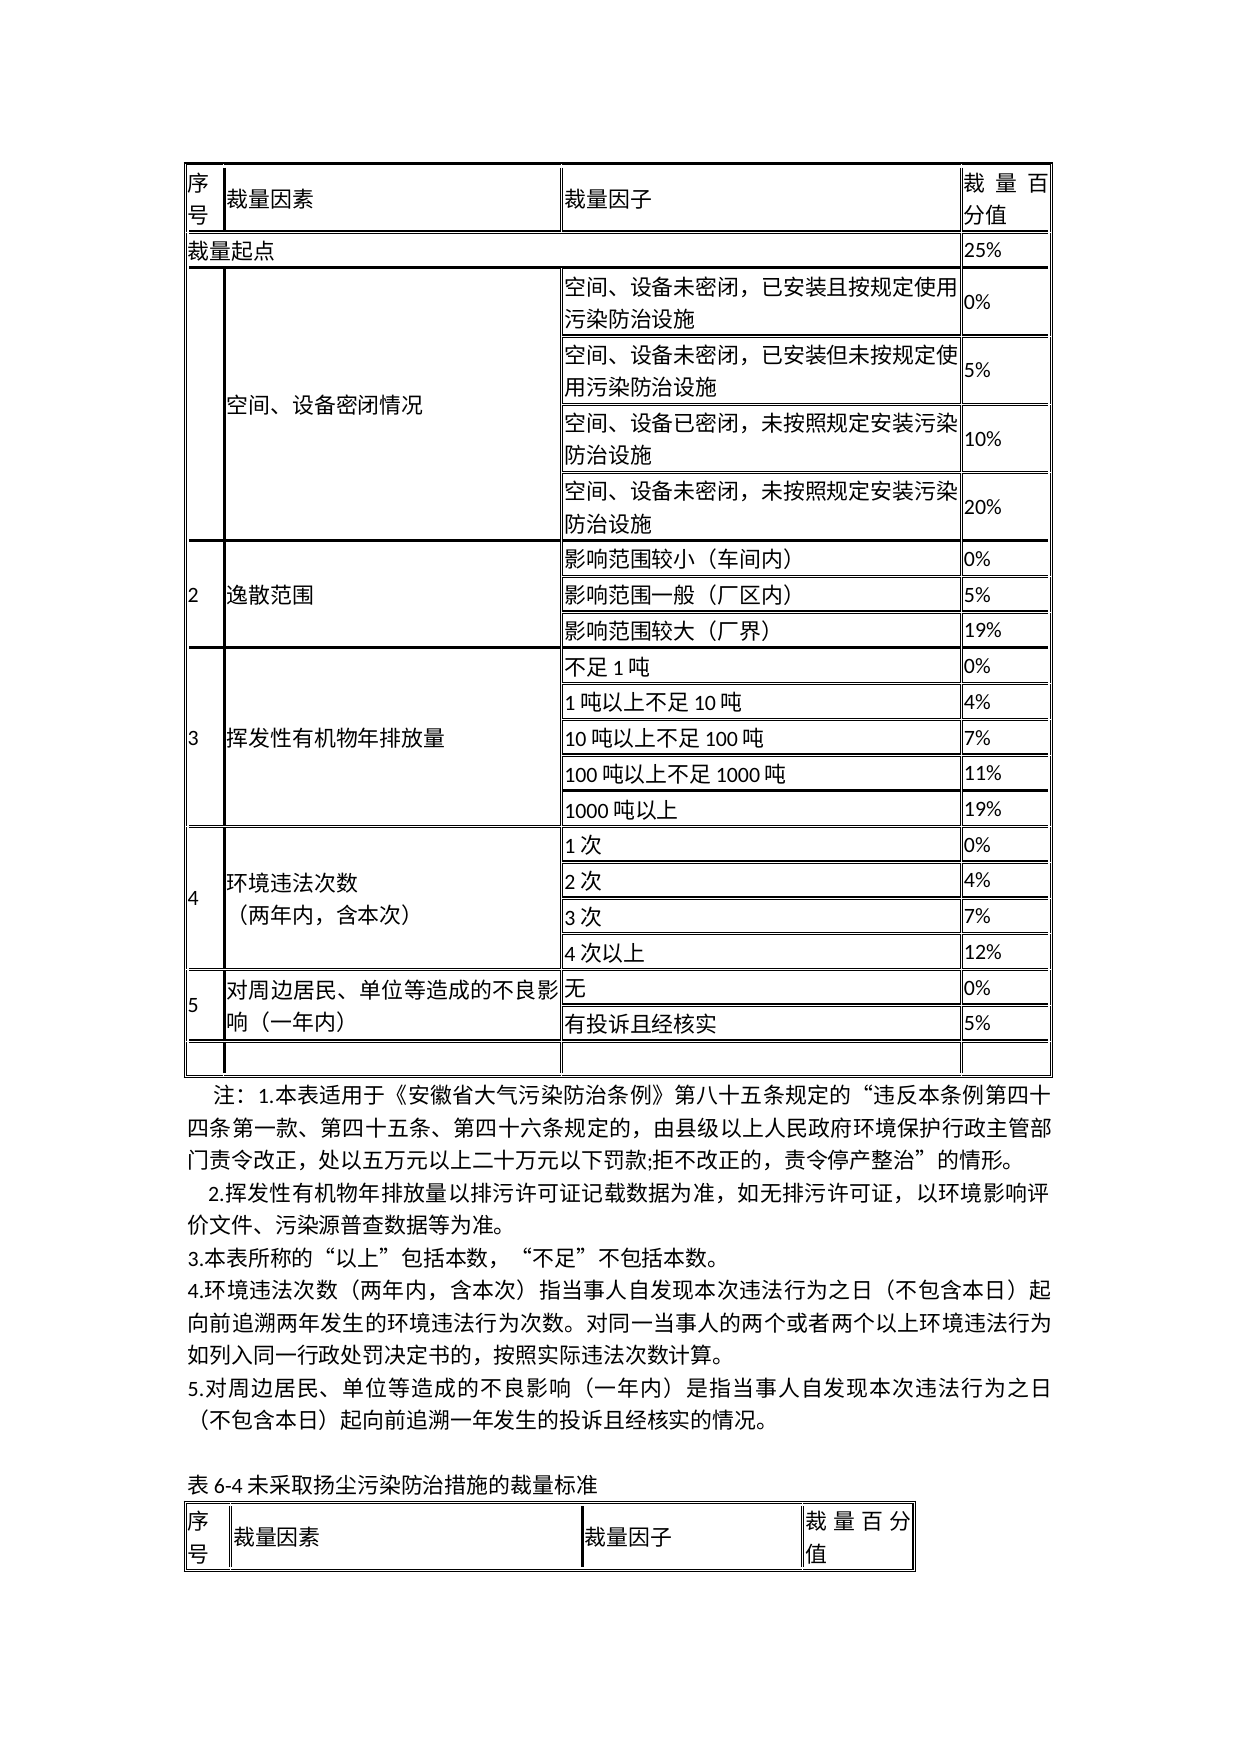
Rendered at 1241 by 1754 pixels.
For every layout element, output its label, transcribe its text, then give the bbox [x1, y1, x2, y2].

table_cell 裁量起点 [187, 230, 960, 266]
table_cell 空间、设备密闭情况 [226, 269, 560, 539]
table_cell 空间、设备已密闭，未按照规定安装污染防治设施 [563, 406, 960, 471]
table_cell 2 [187, 539, 223, 646]
table_cell 25% [963, 230, 1050, 266]
table_header 序号 [187, 164, 224, 230]
table_cell 7% [963, 896, 1050, 932]
table_cell 12% [961, 932, 1051, 968]
table_cell [562, 1043, 961, 1075]
table_cell 1吨以上不足10吨 [563, 685, 960, 717]
table_cell 2次 [563, 864, 960, 896]
table_header 裁量百分值 [961, 165, 1050, 230]
table_cell 7% [963, 718, 1050, 753]
table_header 裁量因素 [231, 1504, 582, 1569]
table_cell 4% [961, 682, 1051, 717]
table_cell 0% [961, 825, 1051, 860]
text 3.本表所称的“以上”包括本数，“不足”不包括本数。 [187, 1241, 1053, 1273]
table_cell 环境违法次数 （两年内，含本次） [226, 828, 560, 968]
table_cell [224, 1043, 562, 1075]
table_cell 20% [961, 471, 1051, 539]
table_cell 4次以上 [563, 935, 960, 968]
table_cell 5% [963, 334, 1050, 402]
table_cell 1000吨以上 [563, 792, 960, 825]
table_cell 0% [961, 968, 1051, 1003]
table_cell [961, 1039, 1050, 1075]
table_cell 4% [963, 860, 1050, 896]
table_cell 5% [963, 575, 1050, 610]
table_cell 0% [963, 646, 1050, 682]
table_cell 0% [963, 266, 1050, 334]
table_cell 4 [185, 825, 224, 968]
text 表6-4 未采取扬尘污染防治措施的裁量标准 [187, 1468, 1053, 1501]
table_cell 有投诉且经核实 [563, 1007, 960, 1039]
table_cell 11% [963, 753, 1050, 789]
table_cell 0% [963, 539, 1050, 574]
text 注：1.本表适用于《安徽省大气污染防治条例》第八十五条规定的“违反本条例第四十四条第一款、第四十五条、第四十六条规定的，由县级以上人民政府环境保护行政主管部门责令改正，处以五万元以上二十万元以下罚款;拒不改正的，责令停产整治”的情形。 [187, 1078, 1053, 1176]
table_cell 19% [963, 789, 1050, 825]
table_cell 对周边居民、单位等造成的不良影响（一年内） [226, 971, 560, 1039]
table_header 裁量因子 [562, 165, 961, 230]
table_cell [187, 266, 223, 539]
table_cell 5% [963, 1003, 1050, 1039]
table_cell 逸散范围 [226, 542, 560, 646]
table_header 裁量因素 [224, 165, 562, 230]
table_cell 空间、设备未密闭，已安装但未按规定使用污染防治设施 [563, 338, 960, 402]
text 4.环境违法次数（两年内，含本次）指当事人自发现本次违法行为之日（不包含本日）起向前追溯两年发生的环境违法行为次数。对同一当事人的两个或者两个以上环境违法行为，如列入同一行政处罚决定书的，按照实际违法次数计算。 [187, 1273, 1053, 1371]
table_cell 1次 [563, 828, 960, 860]
table_cell 影响范围较小（车间内） [563, 542, 960, 574]
table_cell 10吨以上不足100吨 [563, 721, 960, 753]
text 5.对周边居民、单位等造成的不良影响（一年内）是指当事人自发现本次违法行为之日（不包含本日）起向前追溯一年发生的投诉且经核实的情况。 [187, 1371, 1053, 1436]
table_header 裁量百分值 [803, 1504, 912, 1569]
table_cell 3次 [563, 900, 960, 932]
table_cell 挥发性有机物年排放量 [226, 649, 560, 825]
table_cell 不足1吨 [563, 649, 960, 682]
table_cell 5 [185, 968, 224, 1039]
text 2.挥发性有机物年排放量以排污许可证记载数据为准，如无排污许可证，以环境影响评价文件、污染源普查数据等为准。 [187, 1176, 1053, 1241]
table_cell 100吨以上不足1000吨 [563, 757, 960, 789]
table_cell 10% [963, 403, 1050, 471]
table_cell 19% [963, 610, 1050, 646]
table_cell 无 [563, 971, 960, 1003]
table_cell 空间、设备未密闭，已安装且按规定使用污染防治设施 [563, 269, 960, 334]
table_cell [187, 1039, 224, 1075]
table_cell 影响范围一般（厂区内） [563, 578, 960, 610]
table_header 序号 [187, 1504, 231, 1569]
table_cell 空间、设备未密闭，未按照规定安装污染防治设施 [563, 474, 960, 539]
table_header 裁量因子 [582, 1504, 803, 1569]
table_cell 3 [187, 646, 223, 825]
table_cell 影响范围较大（厂界） [563, 614, 960, 646]
